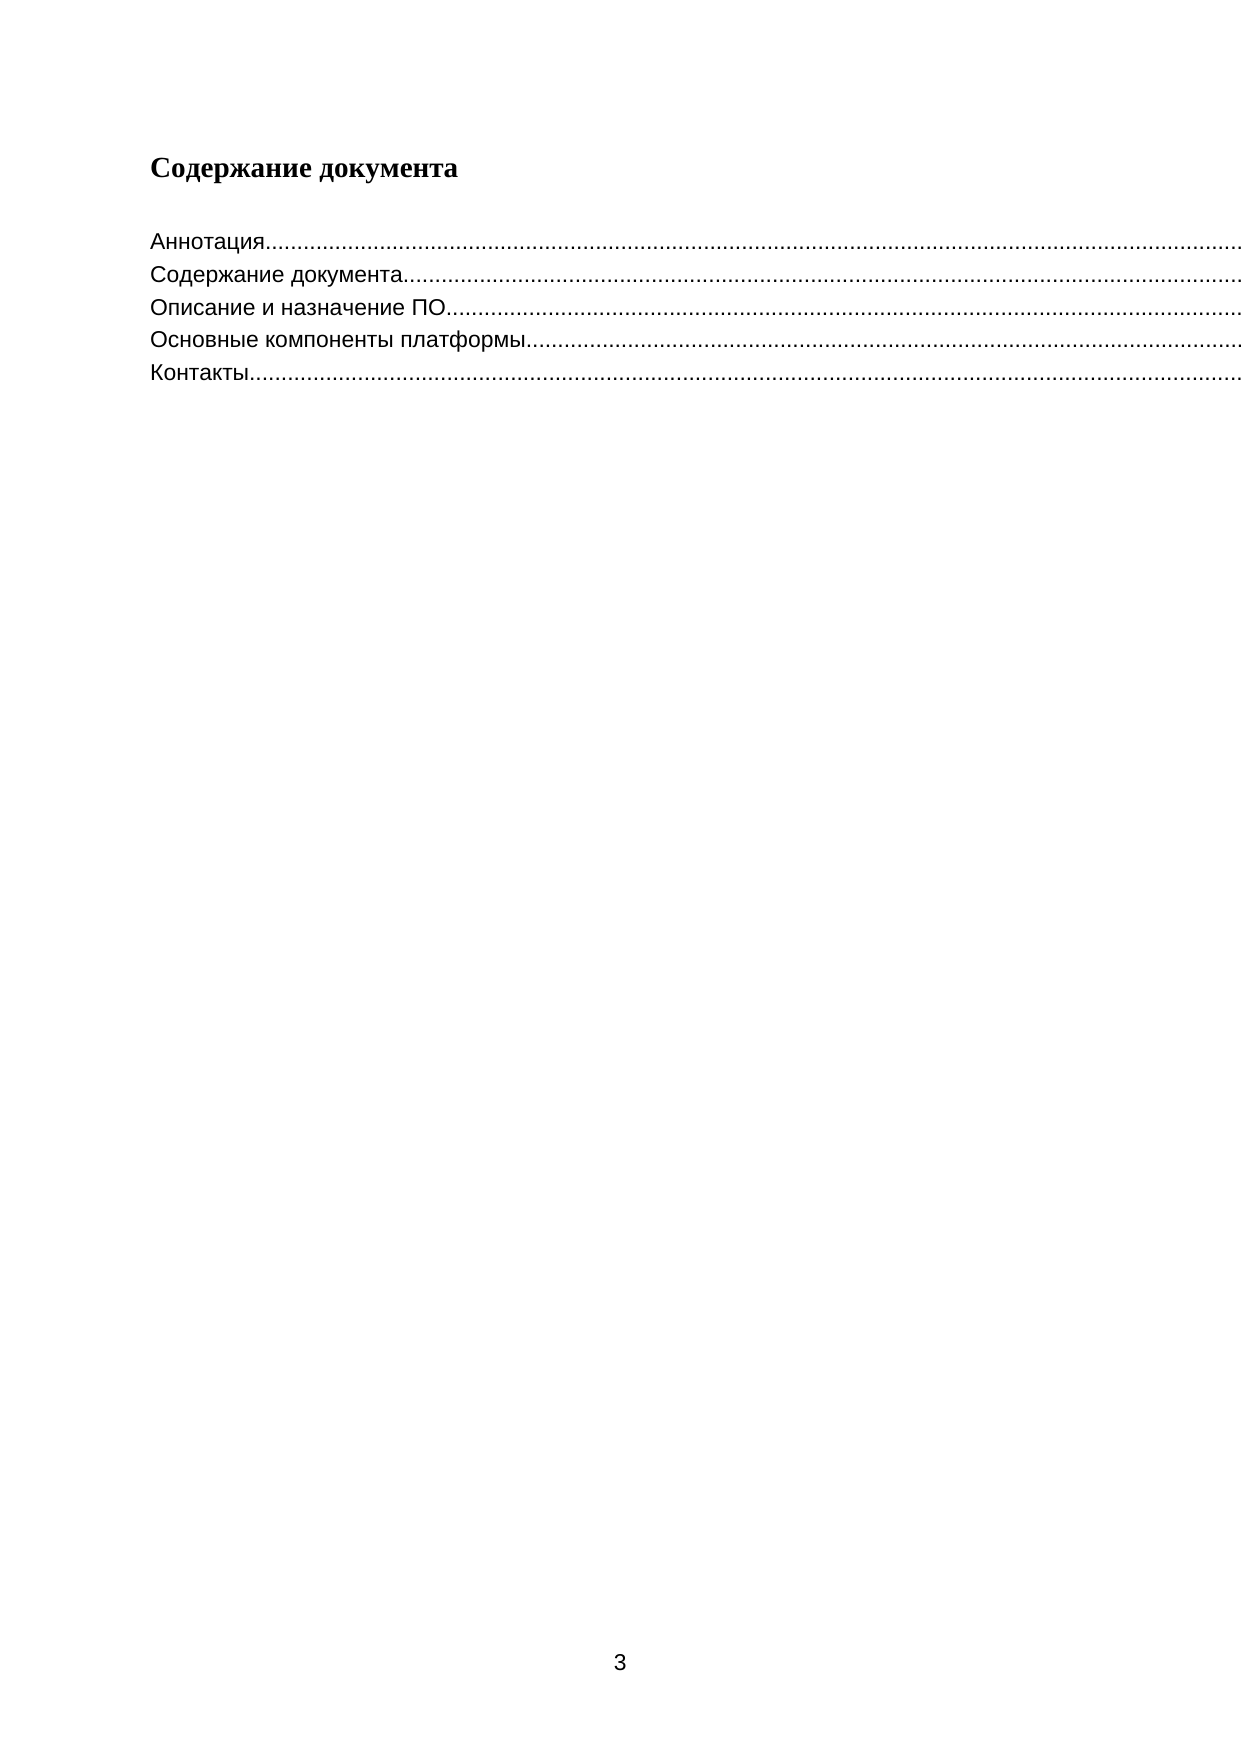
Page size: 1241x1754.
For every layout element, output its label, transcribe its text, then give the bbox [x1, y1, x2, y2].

subtitle Содержание документа [150, 150, 1090, 183]
